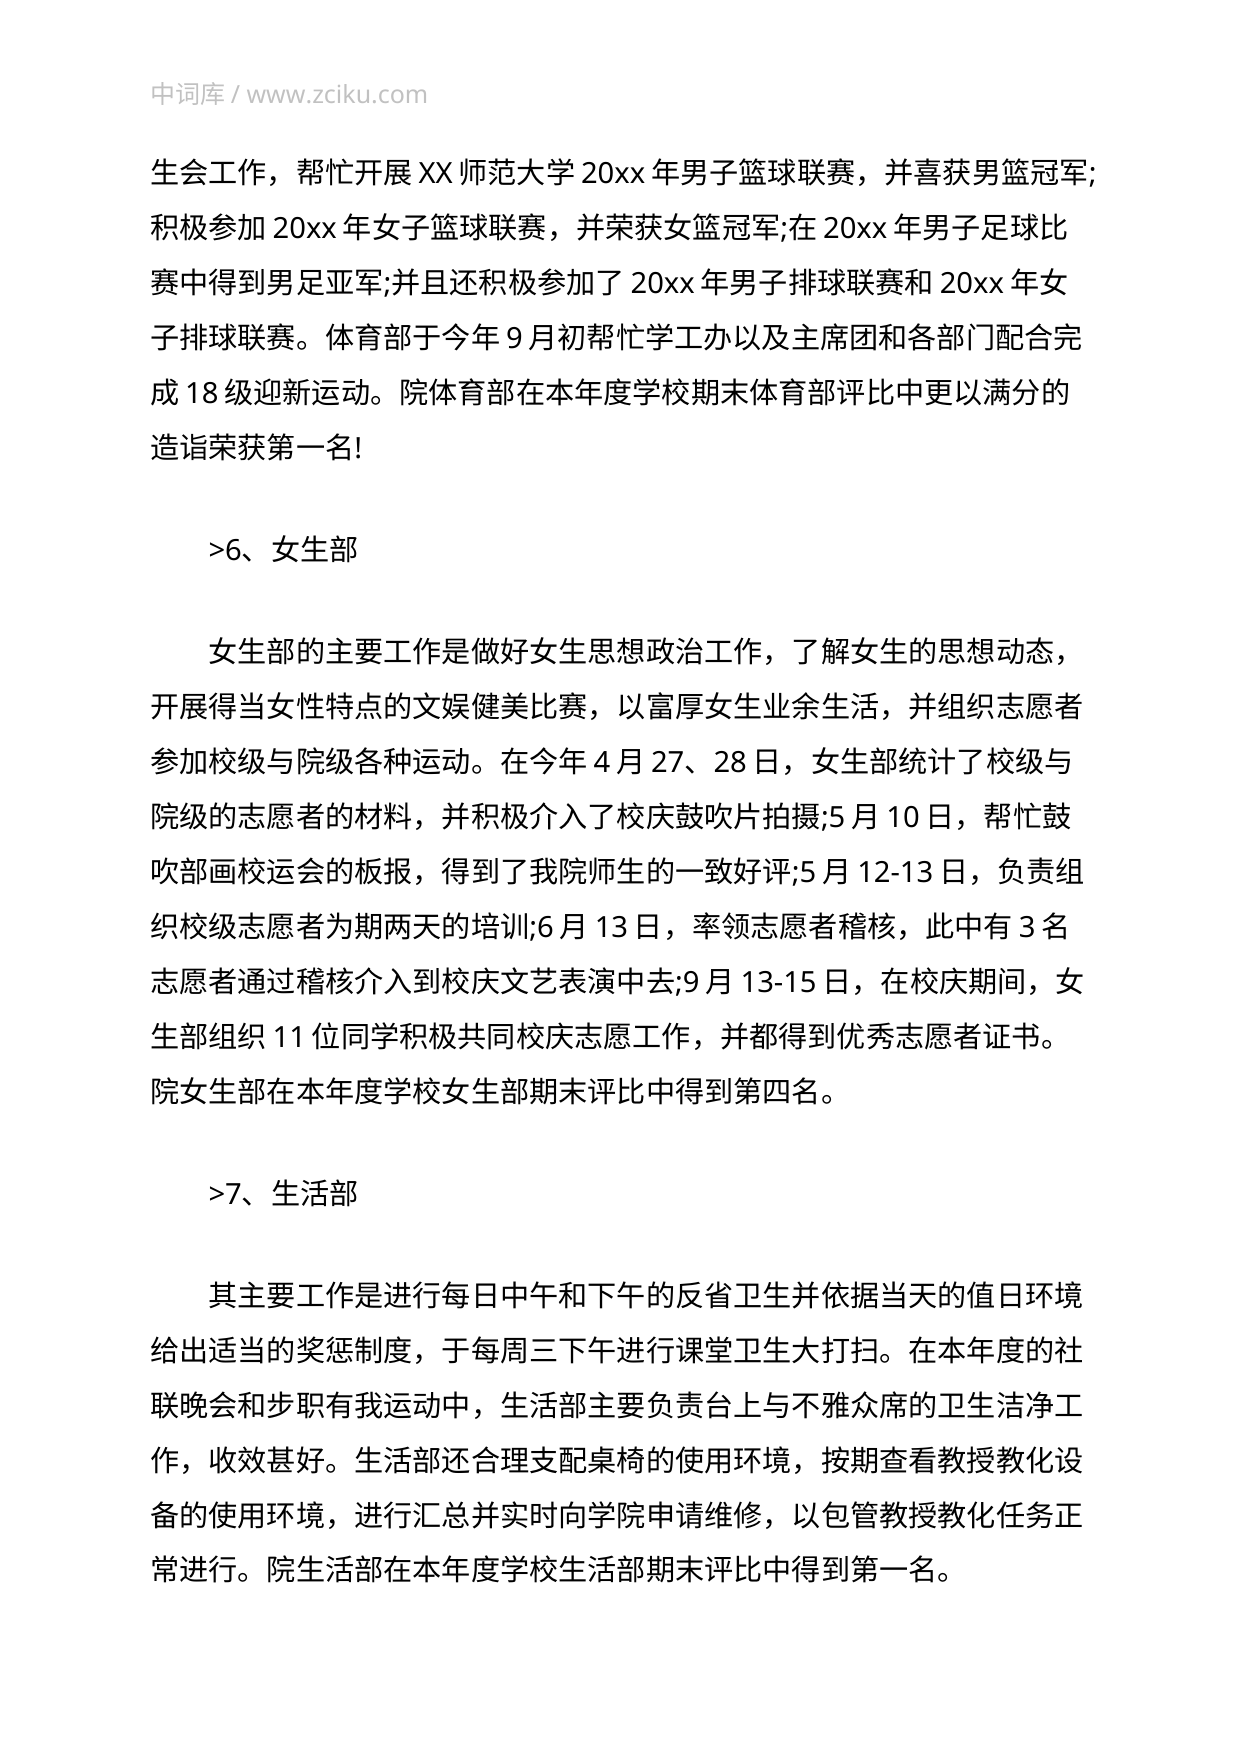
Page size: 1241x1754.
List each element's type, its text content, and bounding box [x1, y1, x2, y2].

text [150, 150, 1090, 467]
text 女生部的主要工作是做好女生思想政治工作，了解女生的思想动态，开展得当女性特点的文娱健美比赛，以富厚女生业余生活，并组织志愿者参加校级与院级各种运动。在今年4月27、28日，女生部统计了校级与院级的志愿者的材料，并积极介入了校庆鼓吹片拍摄;5月10日，帮忙鼓吹部画校运会的板报，得到了我院师生的一致好评;5月12-13日，负责组织校级志愿者为期两天的培训;6月13日，率领志愿者稽核，此中有3名志愿者通过稽核介入到校庆文艺表演中去;9月13-15日，在校庆期间，女生部组织11位同学积极共同校庆志愿工作，并都得到优秀志愿者证书。院女生部在本年度学校女生部期末评比中得到第四名。 [150, 629, 1090, 1111]
text >7、生活部 [150, 1171, 1090, 1213]
text >6、女生部 [150, 527, 1090, 569]
text 其主要工作是进行每日中午和下午的反省卫生并依据当天的值日环境给出适当的奖惩制度，于每周三下午进行课堂卫生大打扫。在本年度的社联晚会和步职有我运动中，生活部主要负责台上与不雅众席的卫生洁净工作，收效甚好。生活部还合理支配桌椅的使用环境，按期查看教授教化设备的使用环境，进行汇总并实时向学院申请维修，以包管教授教化任务正常进行。院生活部在本年度学校生活部期末评比中得到第一名。 [150, 1272, 1090, 1589]
